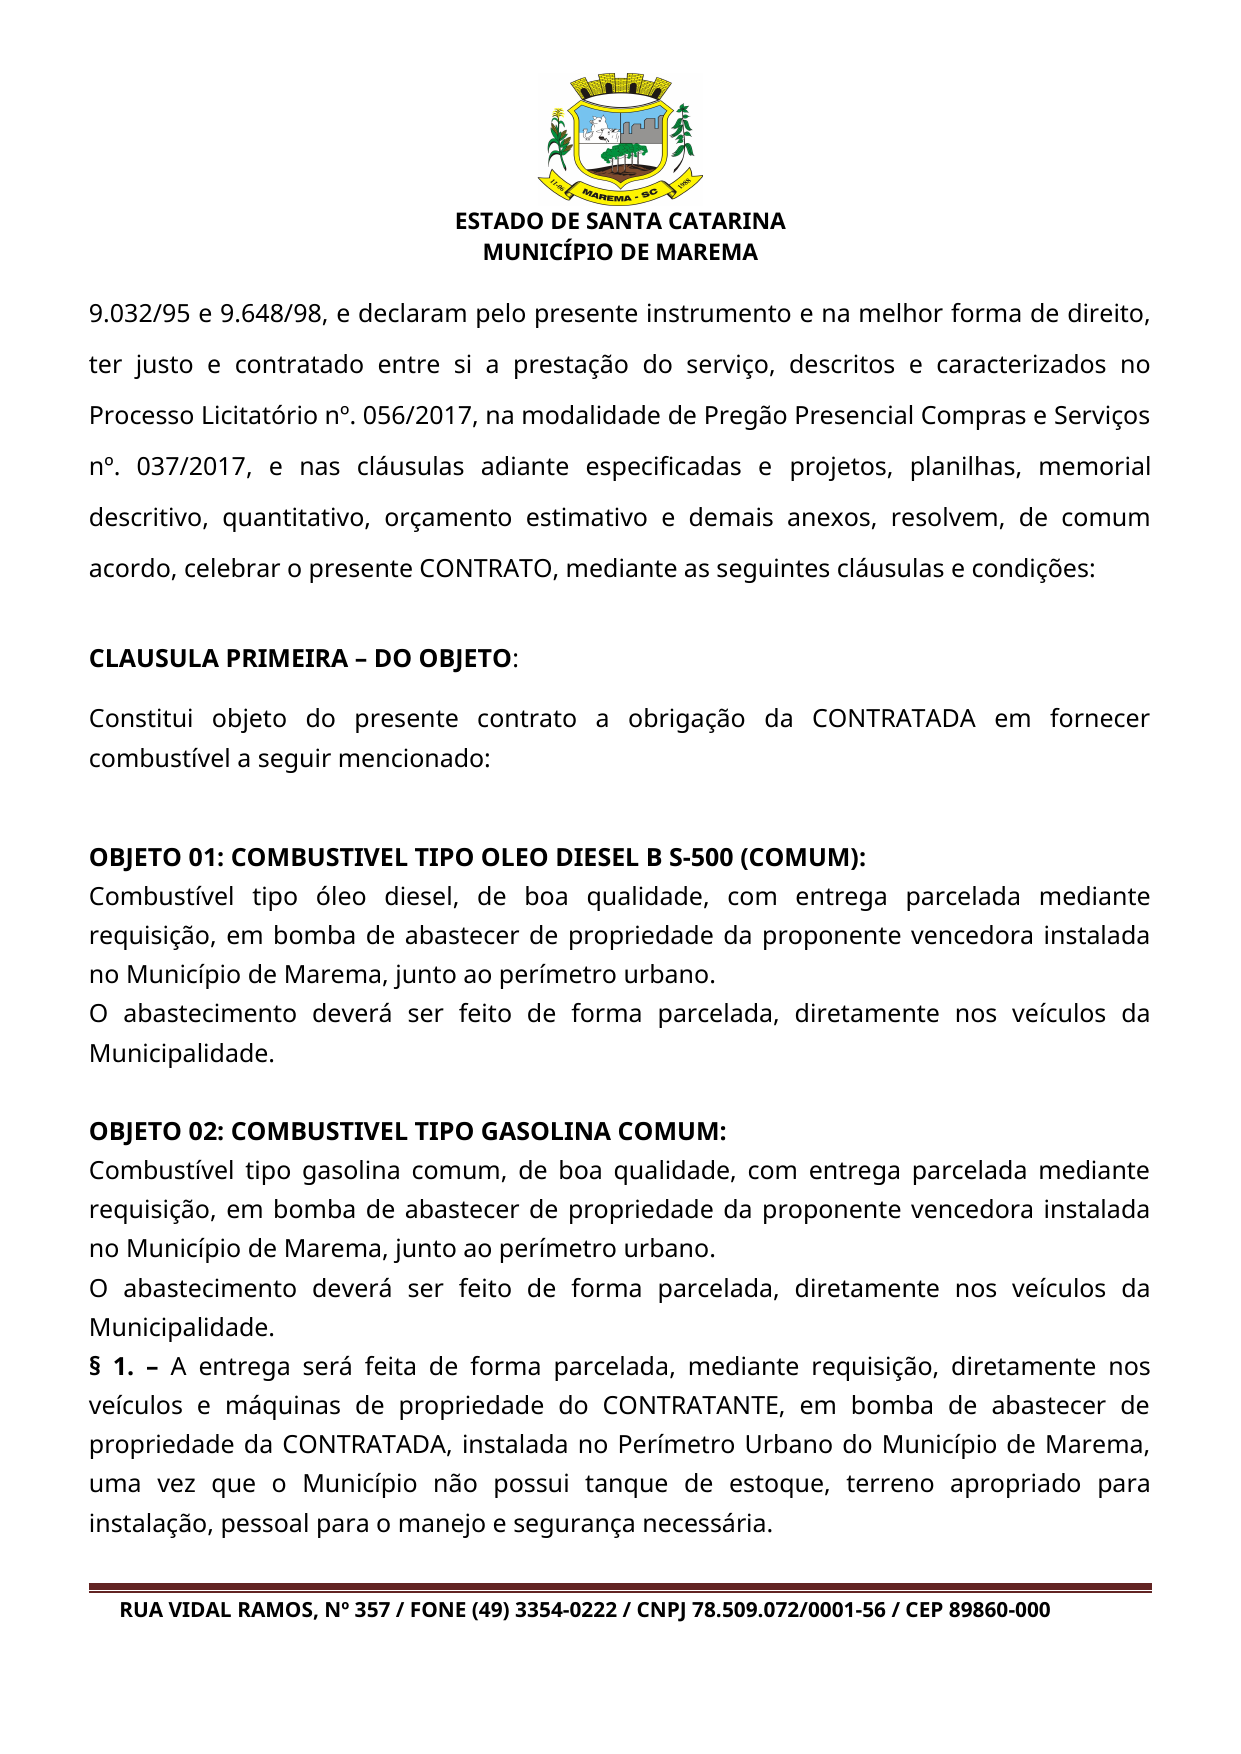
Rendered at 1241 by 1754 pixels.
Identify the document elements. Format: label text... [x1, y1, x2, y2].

text Constitui objeto do presente contrato a obrigação da CONTRATADA em fornecer combustível a seguir mencionado: [89, 701, 1152, 774]
text OBJETO 01: COMBUSTIVEL TIPO OLEO DIESEL B S-500 (COMUM): [89, 839, 1152, 873]
text O abastecimento deverá ser feito de forma parcelada, diretamente nos veículos da Municipalidade. [89, 996, 1152, 1069]
text Combustível tipo óleo diesel, de boa qualidade, com entrega parcelada mediante requisição, em bomba de abastecer de propriedade da proponente vencedora instalada no Município de Marema, junto ao perímetro urbano. [89, 878, 1152, 991]
text Combustível tipo gasolina comum, de boa qualidade, com entrega parcelada mediante requisição, em bomba de abastecer de propriedade da proponente vencedora instalada no Município de Marema, junto ao perímetro urbano. [89, 1153, 1152, 1265]
picture [537, 73, 703, 206]
text § 1. – A entrega será feita de forma parcelada, mediante requisição, diretamente nos veículos e máquinas de propriedade do CONTRATANTE, em bomba de abastecer de propriedade da CONTRATADA, instalada no Perímetro Urbano do Município de Marema, uma vez que o Município não possui tanque de estoque, terreno apropriado para instalação, pessoal para o manejo e segurança necessária. [89, 1348, 1152, 1539]
text O abastecimento deverá ser feito de forma parcelada, diretamente nos veículos da Municipalidade. [89, 1270, 1152, 1343]
text OBJETO 02: COMBUSTIVEL TIPO GASOLINA COMUM: [89, 1113, 1152, 1148]
text CLAUSULA PRIMEIRA – DO OBJETO: [89, 641, 1152, 675]
